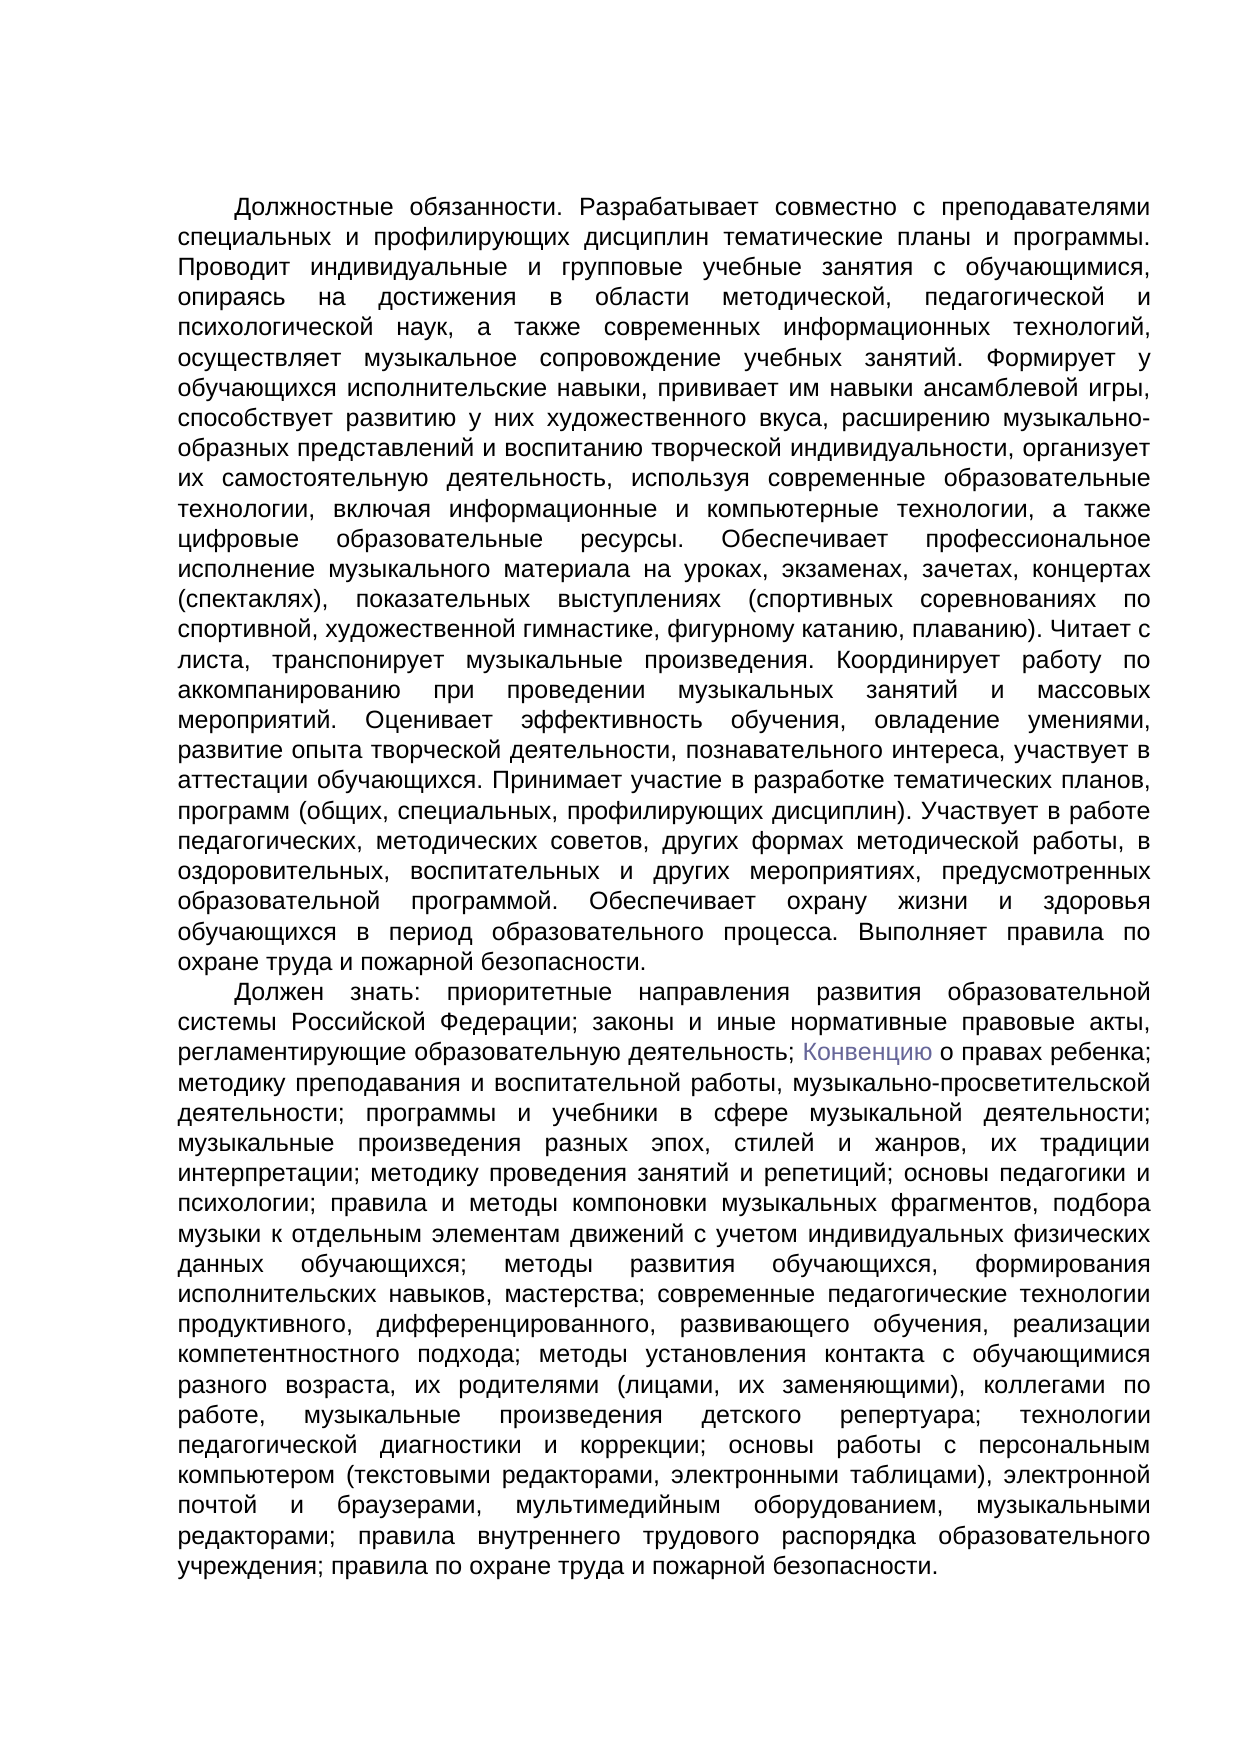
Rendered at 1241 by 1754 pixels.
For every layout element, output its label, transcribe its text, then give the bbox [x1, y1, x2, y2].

text Должен знать: приоритетные направления развития образовательной системы Российской Федерации; законы и иные нормативные правовые акты, регламентирующие образовательную деятельность; Конвенцию о правах ребенка; методику преподавания и воспитательной работы, музыкально-просветительской деятельности; программы и учебники в сфере музыкальной деятельности; музыкальные произведения разных эпох, стилей и жанров, их традиции интерпретации; методику проведения занятий и репетиций; основы педагогики и психологии; правила и методы компоновки музыкальных фрагментов, подбора музыки к отдельным элементам движений с учетом индивидуальных физических данных обучающихся; методы развития обучающихся, формирования исполнительских навыков, мастерства; современные педагогические технологии продуктивного, дифференцированного, развивающего обучения, реализации компетентностного подхода; методы установления контакта с обучающимися разного возраста, их родителями (лицами, их заменяющими), коллегами по работе, музыкальные произведения детского репертуара; технологии педагогической диагностики и коррекции; основы работы с персональным компьютером (текстовыми редакторами, электронными таблицами), электронной почтой и браузерами, мультимедийным оборудованием, музыкальными редакторами; правила внутреннего трудового распорядка образовательного учреждения; правила по охране труда и пожарной безопасности. [177, 975, 1152, 1579]
text Должностные обязанности. Разрабатывает совместно с преподавателями специальных и профилирующих дисциплин тематические планы и программы. Проводит индивидуальные и групповые учебные занятия с обучающимися, опираясь на достижения в области методической, педагогической и психологической наук, а также современных информационных технологий, осуществляет музыкальное сопровождение учебных занятий. Формирует у обучающихся исполнительские навыки, прививает им навыки ансамблевой игры, способствует развитию у них художественного вкуса, расширению музыкально-образных представлений и воспитанию творческой индивидуальности, организует их самостоятельную деятельность, используя современные образовательные технологии, включая информационные и компьютерные технологии, а также цифровые образовательные ресурсы. Обеспечивает профессиональное исполнение музыкального материала на уроках, экзаменах, зачетах, концертах (спектаклях), показательных выступлениях (спортивных соревнованиях по спортивной, художественной гимнастике, фигурному катанию, плаванию). Читает с листа, транспонирует музыкальные произведения. Координирует работу по аккомпанированию при проведении музыкальных занятий и массовых мероприятий. Оценивает эффективность обучения, овладение умениями, развитие опыта творческой деятельности, познавательного интереса, участвует в аттестации обучающихся. Принимает участие в разработке тематических планов, программ (общих, специальных, профилирующих дисциплин). Участвует в работе педагогических, методических советов, других формах методической работы, в оздоровительных, воспитательных и других мероприятиях, предусмотренных образовательной программой. Обеспечивает охрану жизни и здоровья обучающихся в период образовательного процесса. Выполняет правила по охране труда и пожарной безопасности. [177, 190, 1152, 975]
